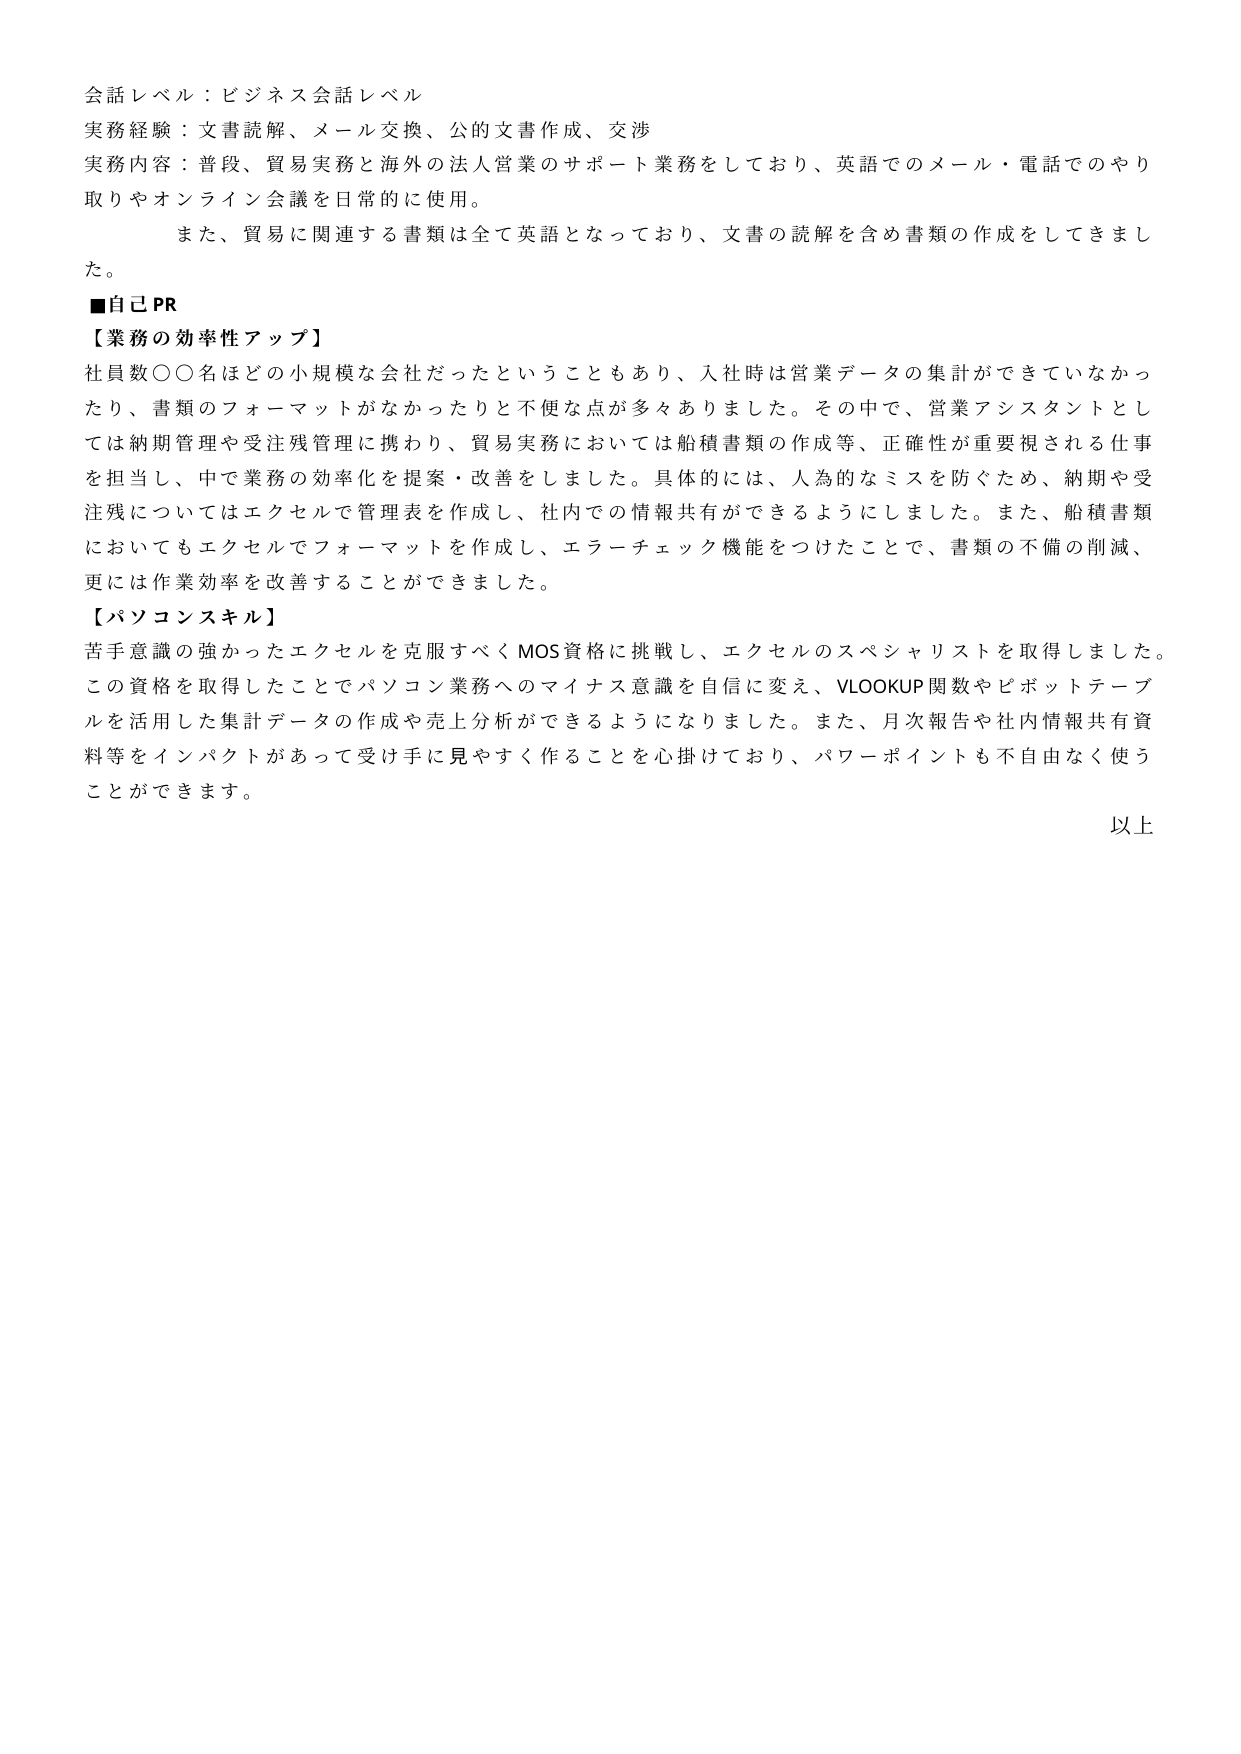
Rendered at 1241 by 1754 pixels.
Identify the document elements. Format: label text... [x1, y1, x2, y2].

text 実務内容：普段、貿易実務と海外の法人営業のサポート業務をしており、英語でのメール・電話でのやり取りやオンライン会議を日常的に使用。 [84, 146, 1156, 216]
text 苦手意識の強かったエクセルを克服すべくMOS資格に挑戦し、エクセルのスペシャリストを取得しました。この資格を取得したことでパソコン業務へのマイナス意識を自信に変え、VLOOKUP関数やピボットテーブルを活用した集計データの作成や売上分析ができるようになりました。また、月次報告や社内情報共有資料等をインパクトがあって受け手に⾒やすく作ることを心掛けており、パワーポイントも不自由なく使うことができます。 [84, 633, 1156, 807]
text ■自己PR [84, 286, 1156, 320]
text また、貿易に関連する書類は全て英語となっており、文書の読解を含め書類の作成をしてきました。 [84, 216, 1156, 286]
text 以上 [84, 807, 1156, 842]
text 会話レベル：ビジネス会話レベル [84, 77, 1156, 112]
text 【業務の効率性アップ】 [84, 320, 1156, 355]
text 社員数〇〇名ほどの小規模な会社だったということもあり、入社時は営業データの集計ができていなかったり、書類のフォーマットがなかったりと不便な点が多々ありました。その中で、営業アシスタントとしては納期管理や受注残管理に携わり、貿易実務においては船積書類の作成等、正確性が重要視される仕事を担当し、中で業務の効率化を提案・改善をしました。具体的には、人為的なミスを防ぐため、納期や受注残についてはエクセルで管理表を作成し、社内での情報共有ができるようにしました。また、船積書類においてもエクセルでフォーマットを作成し、エラーチェック機能をつけたことで、書類の不備の削減、更には作業効率を改善することができました。 [84, 355, 1156, 599]
text 実務経験：文書読解、メール交換、公的文書作成、交渉 [84, 112, 1156, 146]
text 【パソコンスキル】 [84, 599, 1156, 633]
